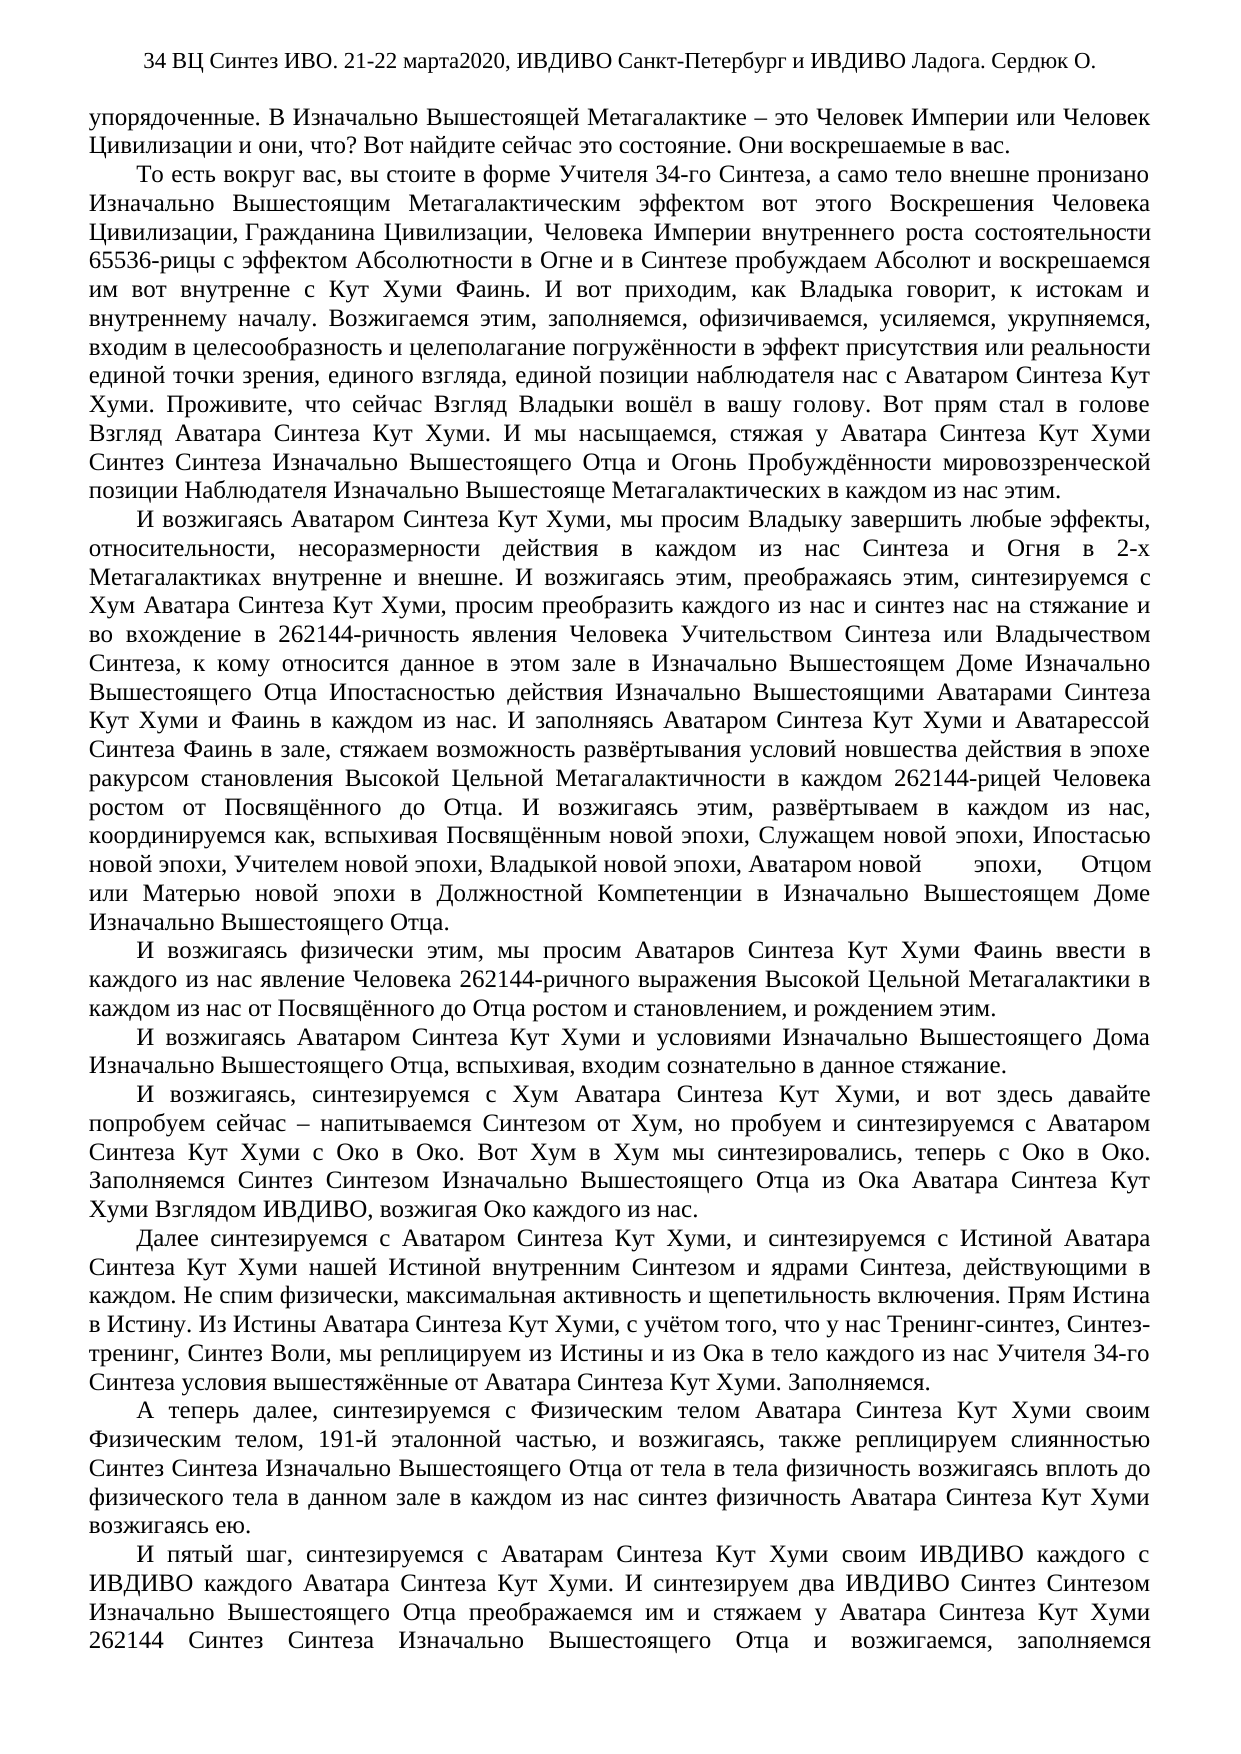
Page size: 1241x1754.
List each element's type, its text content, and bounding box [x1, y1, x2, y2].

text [89, 102, 1152, 159]
text И возжигаясь Аватаром Синтеза Кут Хуми и условиями Изначально Вышестоящего Дома Изначально Вышестоящего Отца, вспыхивая, входим сознательно в данное стяжание. [89, 1022, 1152, 1079]
text То есть вокруг вас, вы стоите в форме Учителя 34-го Синтеза, а само тело внешне пронизано Изначально Вышестоящим Метагалактическим эффектом вот этого Воскрешения Человека Цивилизации, Гражданина Цивилизации, Человека Империи внутреннего роста состоятельности 65536-рицы с эффектом Абсолютности в Огне и в Синтезе пробуждаем Абсолют и воскрешаемся им вот внутренне с Кут Хуми Фаинь. И вот приходим, как Владыка говорит, к истокам и внутреннему началу. Возжигаемся этим, заполняемся, офизичиваемся, усиляемся, укрупняемся, входим в целесообразность и целеполагание погружённости в эффект присутствия или реальности единой точки зрения, единого взгляда, единой позиции наблюдателя нас с Аватаром Синтеза Кут Хуми. Проживите, что сейчас Взгляд Владыки вошёл в вашу голову. Вот прям стал в голове Взгляд Аватара Синтеза Кут Хуми. И мы насыщаемся, стяжая у Аватара Синтеза Кут Хуми Синтез Синтеза Изначально Вышестоящего Отца и Огонь Пробуждённости мировоззренческой позиции Наблюдателя Изначально Вышестояще Метагалактических в каждом из нас этим. [89, 159, 1152, 504]
text И возжигаясь Аватаром Синтеза Кут Хуми, мы просим Владыку завершить любые эффекты, относительности, несоразмерности действия в каждом из нас Синтеза и Огня в 2-х Метагалактиках внутренне и внешне. И возжигаясь этим, преображаясь этим, синтезируемся с Хум Аватара Синтеза Кут Хуми, просим преобразить каждого из нас и синтез нас на стяжание и во вхождение в 262144-ричность явления Человека Учительством Синтеза или Владычеством Синтеза, к кому относится данное в этом зале в Изначально Вышестоящем Доме Изначально Вышестоящего Отца Ипостасностью действия Изначально Вышестоящими Аватарами Синтеза Кут Хуми и Фаинь в каждом из нас. И заполняясь Аватаром Синтеза Кут Хуми и Аватарессой Синтеза Фаинь в зале, стяжаем возможность развёртывания условий новшества действия в эпохе ракурсом становления Высокой Цельной Метагалактичности в каждом 262144-рицей Человека ростом от Посвящённого до Отца. И возжигаясь этим, развёртываем в каждом из нас, координируемся как, вспыхивая Посвящённым новой эпохи, Служащем новой эпохи, Ипостасью новой эпохи, Учителем новой эпохи, Владыкой новой эпохи, Аватаром новой эпохи, Отцом или Матерью новой эпохи в Должностной Компетенции в Изначально Вышестоящем Доме Изначально Вышестоящего Отца. [89, 504, 1152, 935]
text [89, 1539, 1152, 1654]
text И возжигаясь, синтезируемся с Хум Аватара Синтеза Кут Хуми, и вот здесь давайте попробуем сейчас – напитываемся Синтезом от Хум, но пробуем и синтезируемся с Аватаром Синтеза Кут Хуми с Око в Око. Вот Хум в Хум мы синтезировались, теперь с Око в Око. Заполняемся Синтез Синтезом Изначально Вышестоящего Отца из Ока Аватара Синтеза Кут Хуми Взглядом ИВДИВО, возжигая Око каждого из нас. [89, 1079, 1152, 1223]
text А теперь далее, синтезируемся с Физическим телом Аватара Синтеза Кут Хуми своим Физическим телом, 191-й эталонной частью, и возжигаясь, также реплицируем слиянностью Синтез Синтеза Изначально Вышестоящего Отца от тела в тела физичность возжигаясь вплоть до физического тела в данном зале в каждом из нас синтез физичность Аватара Синтеза Кут Хуми возжигаясь ею. [89, 1395, 1152, 1539]
text И возжигаясь физически этим, мы просим Аватаров Синтеза Кут Хуми Фаинь ввести в каждого из нас явление Человека 262144-ричного выражения Высокой Цельной Метагалактики в каждом из нас от Посвящённого до Отца ростом и становлением, и рождением этим. [89, 935, 1152, 1022]
text Далее синтезируемся с Аватаром Синтеза Кут Хуми, и синтезируемся с Истиной Аватара Синтеза Кут Хуми нашей Истиной внутренним Синтезом и ядрами Синтеза, действующими в каждом. Не спим физически, максимальная активность и щепетильность включения. Прям Истина в Истину. Из Истины Аватара Синтеза Кут Хуми, с учётом того, что у нас Тренинг-синтез, Синтез-тренинг, Синтез Воли, мы реплицируем из Истины и из Ока в тело каждого из нас Учителя 34-го Синтеза условия вышестяжённые от Аватара Синтеза Кут Хуми. Заполняемся. [89, 1223, 1152, 1395]
